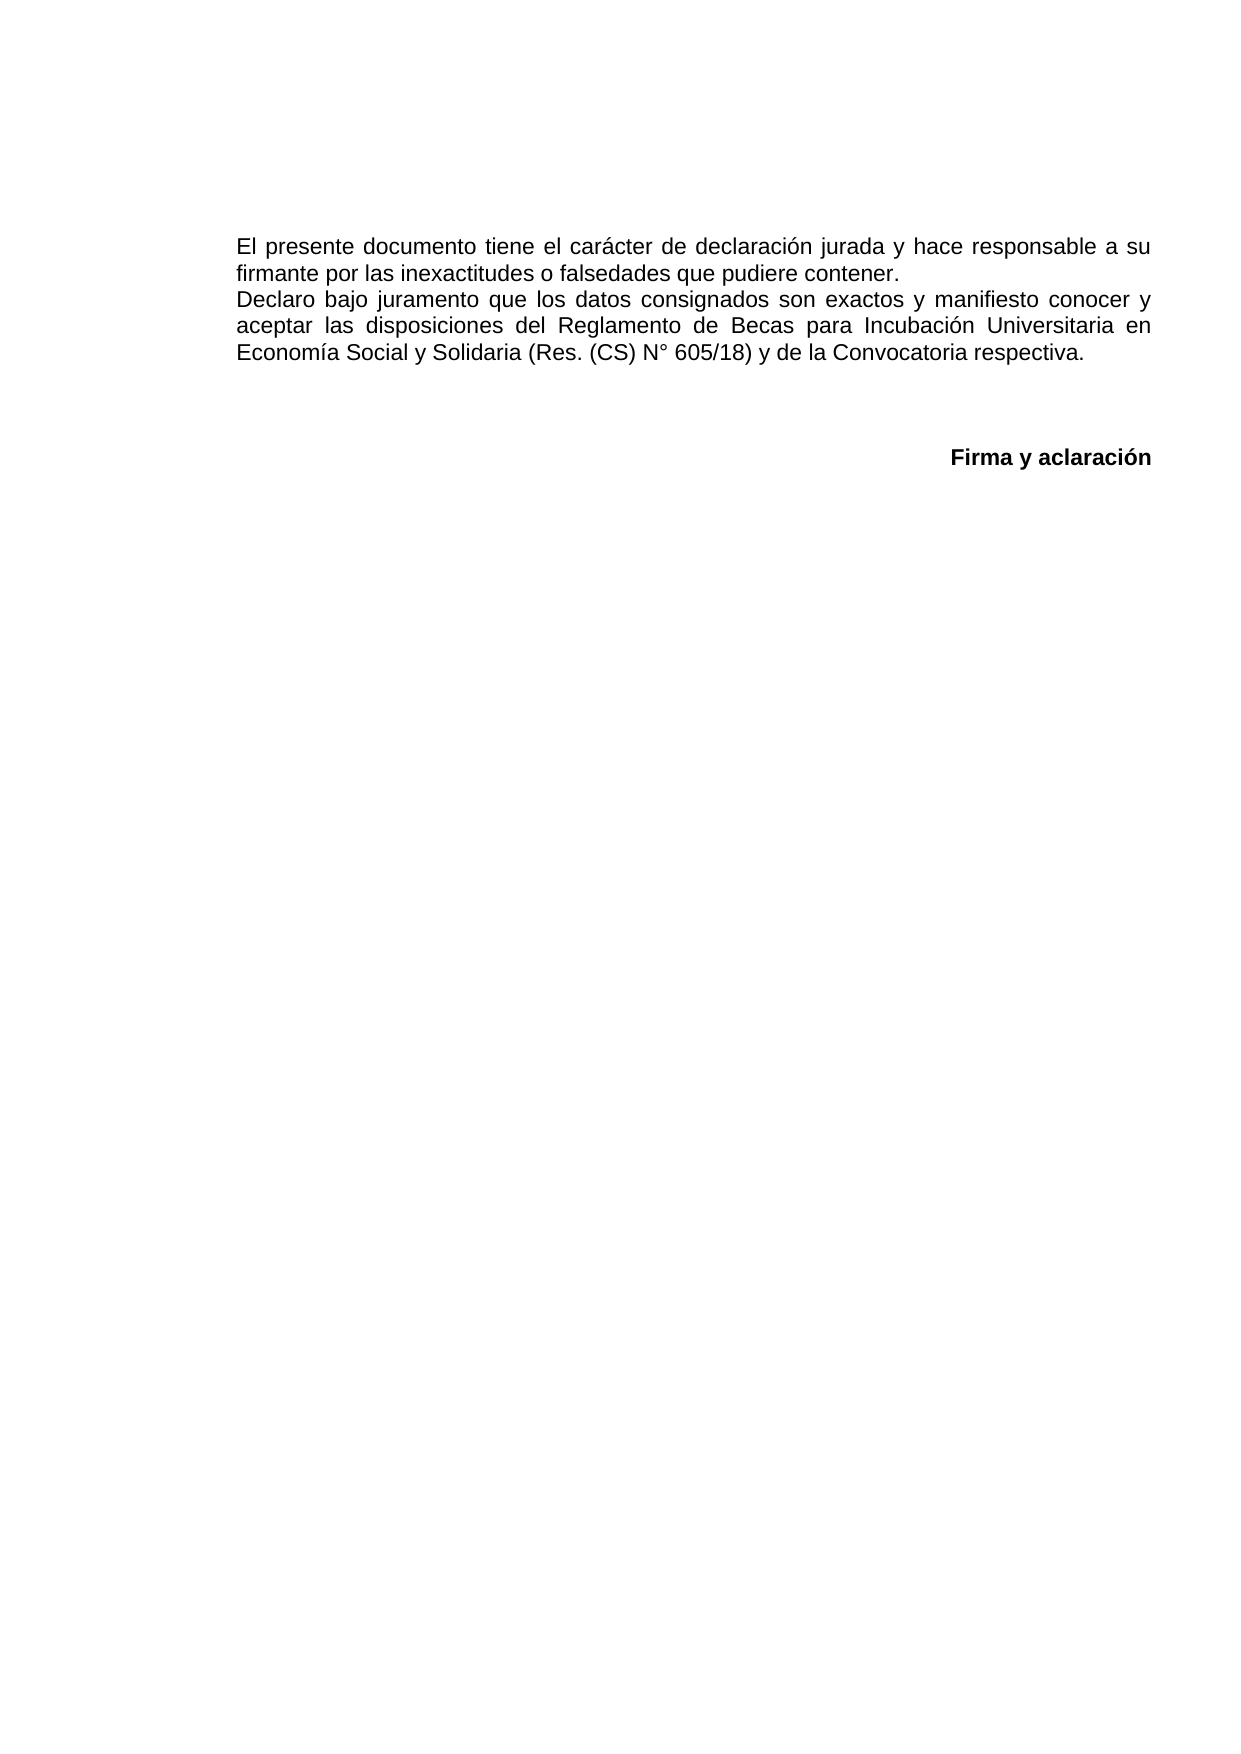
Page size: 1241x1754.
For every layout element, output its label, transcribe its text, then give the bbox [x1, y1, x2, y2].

text Firma y aclaración [236, 444, 1152, 470]
text Declaro bajo juramento que los datos consignados son exactos y manifiesto conocer y aceptar las disposiciones del Reglamento de Becas para Incubación Universitaria en Economía Social y Solidaria (Res. (CS) N° 605/18) y de la Convocatoria respectiva. [236, 286, 1152, 365]
text El presente documento tiene el carácter de declaración jurada y hace responsable a su firmante por las inexactitudes o falsedades que pudiere contener. [236, 233, 1152, 286]
